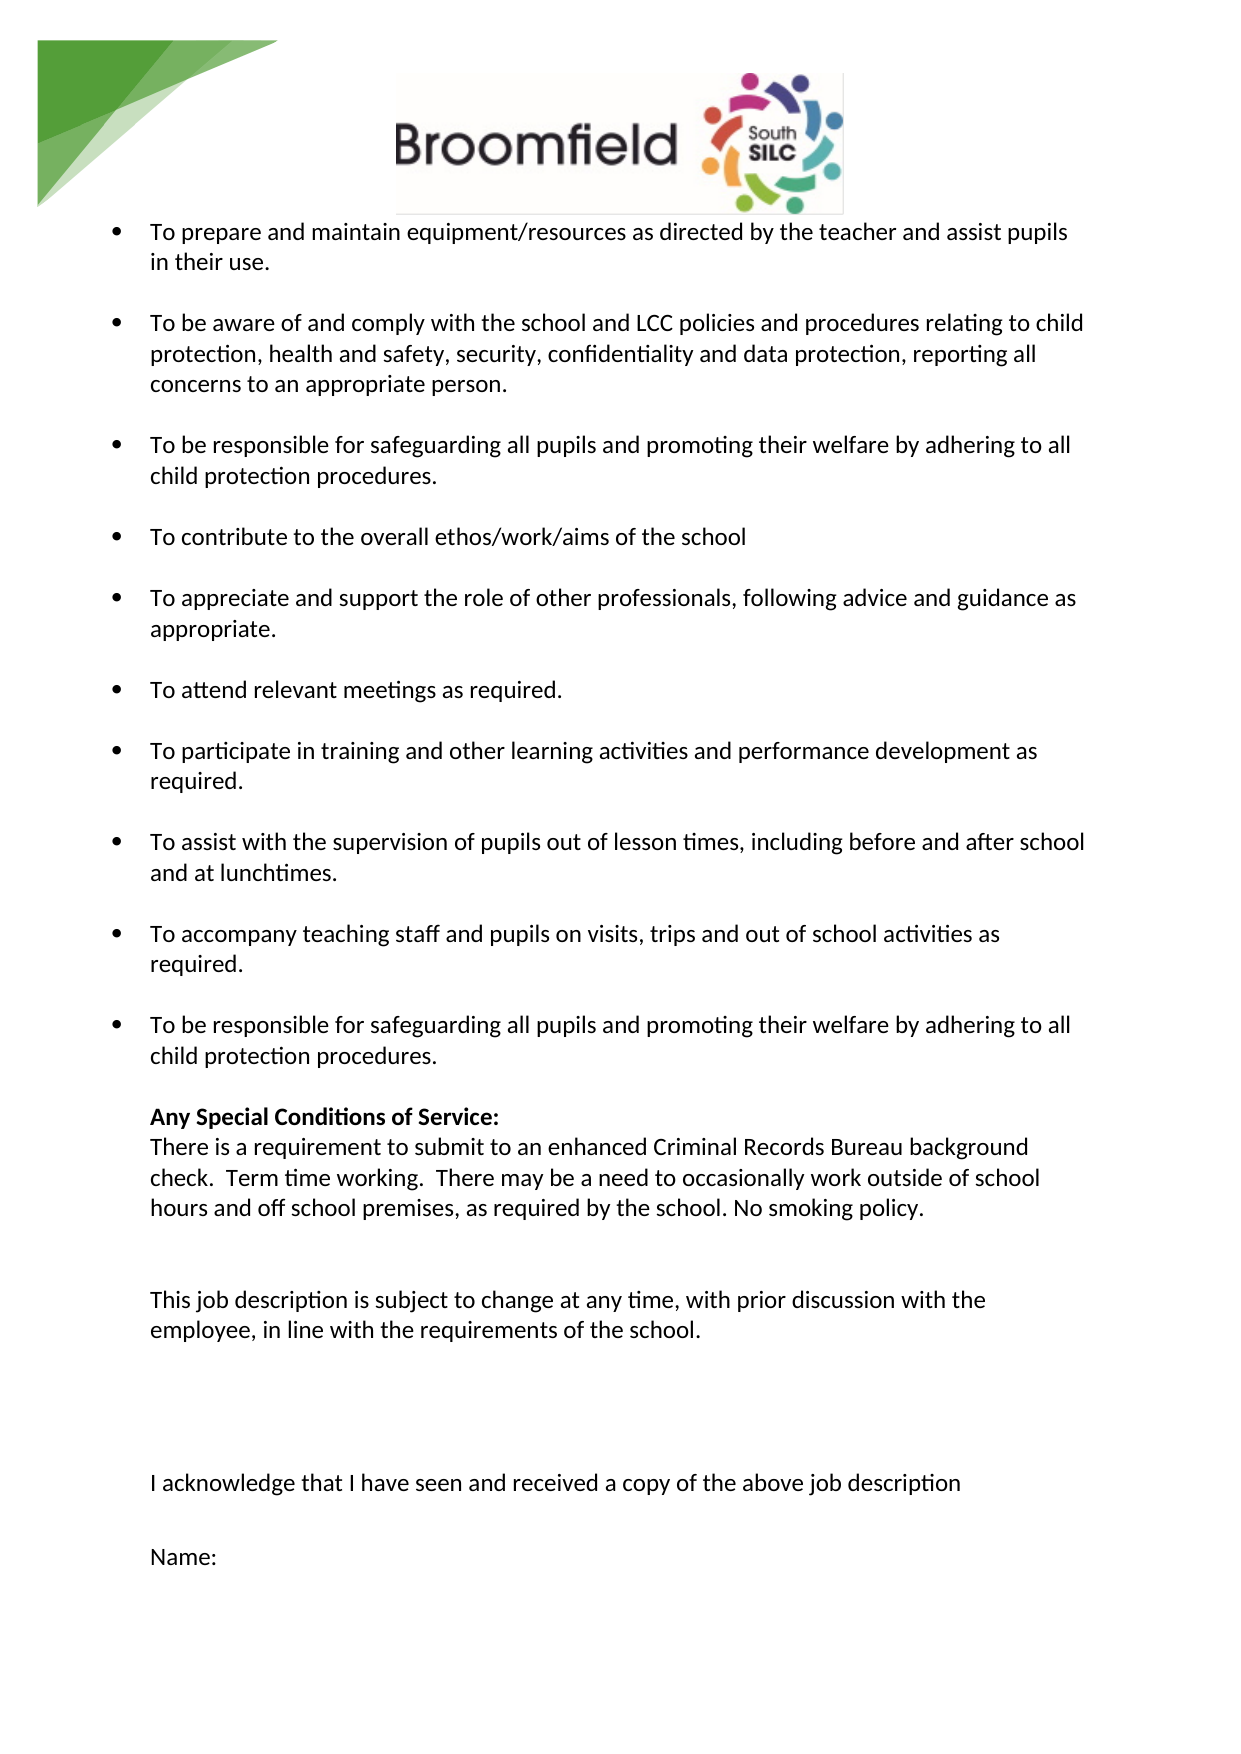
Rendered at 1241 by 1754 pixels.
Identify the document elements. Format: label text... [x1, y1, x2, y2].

list To accompany teaching staff and pupils on visits, trips and out of school activities as required. [112, 918, 1090, 979]
list To attend relevant meetings as required. [112, 674, 1090, 704]
picture [396, 73, 845, 216]
list To prepare and maintain equipment/resources as directed by the teacher and assist pupils in their use. [112, 216, 1090, 277]
list To be responsible for safeguarding all pupils and promoting their welfare by adhering to all child protection procedures. [112, 1009, 1090, 1071]
text This job description is subject to change at any time, with prior discussion with the employee, in line with the requirements of the school. [150, 1284, 1090, 1345]
list To assist with the supervision of pupils out of lesson times, including before and after school and at lunchtimes. [112, 826, 1090, 887]
text Any Special Conditions of Service: [150, 1101, 1090, 1132]
picture [37, 40, 279, 209]
text There is a requirement to submit to an enhanced Criminal Records Bureau background check. Term time working. There may be a need to occasionally work outside of school hours and off school premises, as required by the school. No smoking policy. [150, 1132, 1090, 1223]
list To appreciate and support the role of other professionals, following advice and guidance as appropriate. [112, 582, 1090, 643]
list To participate in training and other learning activities and performance development as required. [112, 735, 1090, 796]
list To contribute to the overall ethos/work/aims of the school [112, 521, 1090, 552]
text Name: [150, 1541, 1090, 1571]
list To be responsible for safeguarding all pupils and promoting their welfare by adhering to all child protection procedures. [112, 429, 1090, 491]
list To be aware of and comply with the school and LCC policies and procedures relating to child protection, health and safety, security, confidentiality and data protection, reporting all concerns to an appropriate person. [112, 307, 1090, 399]
text I acknowledge that I have seen and received a copy of the above job description [150, 1467, 1090, 1498]
